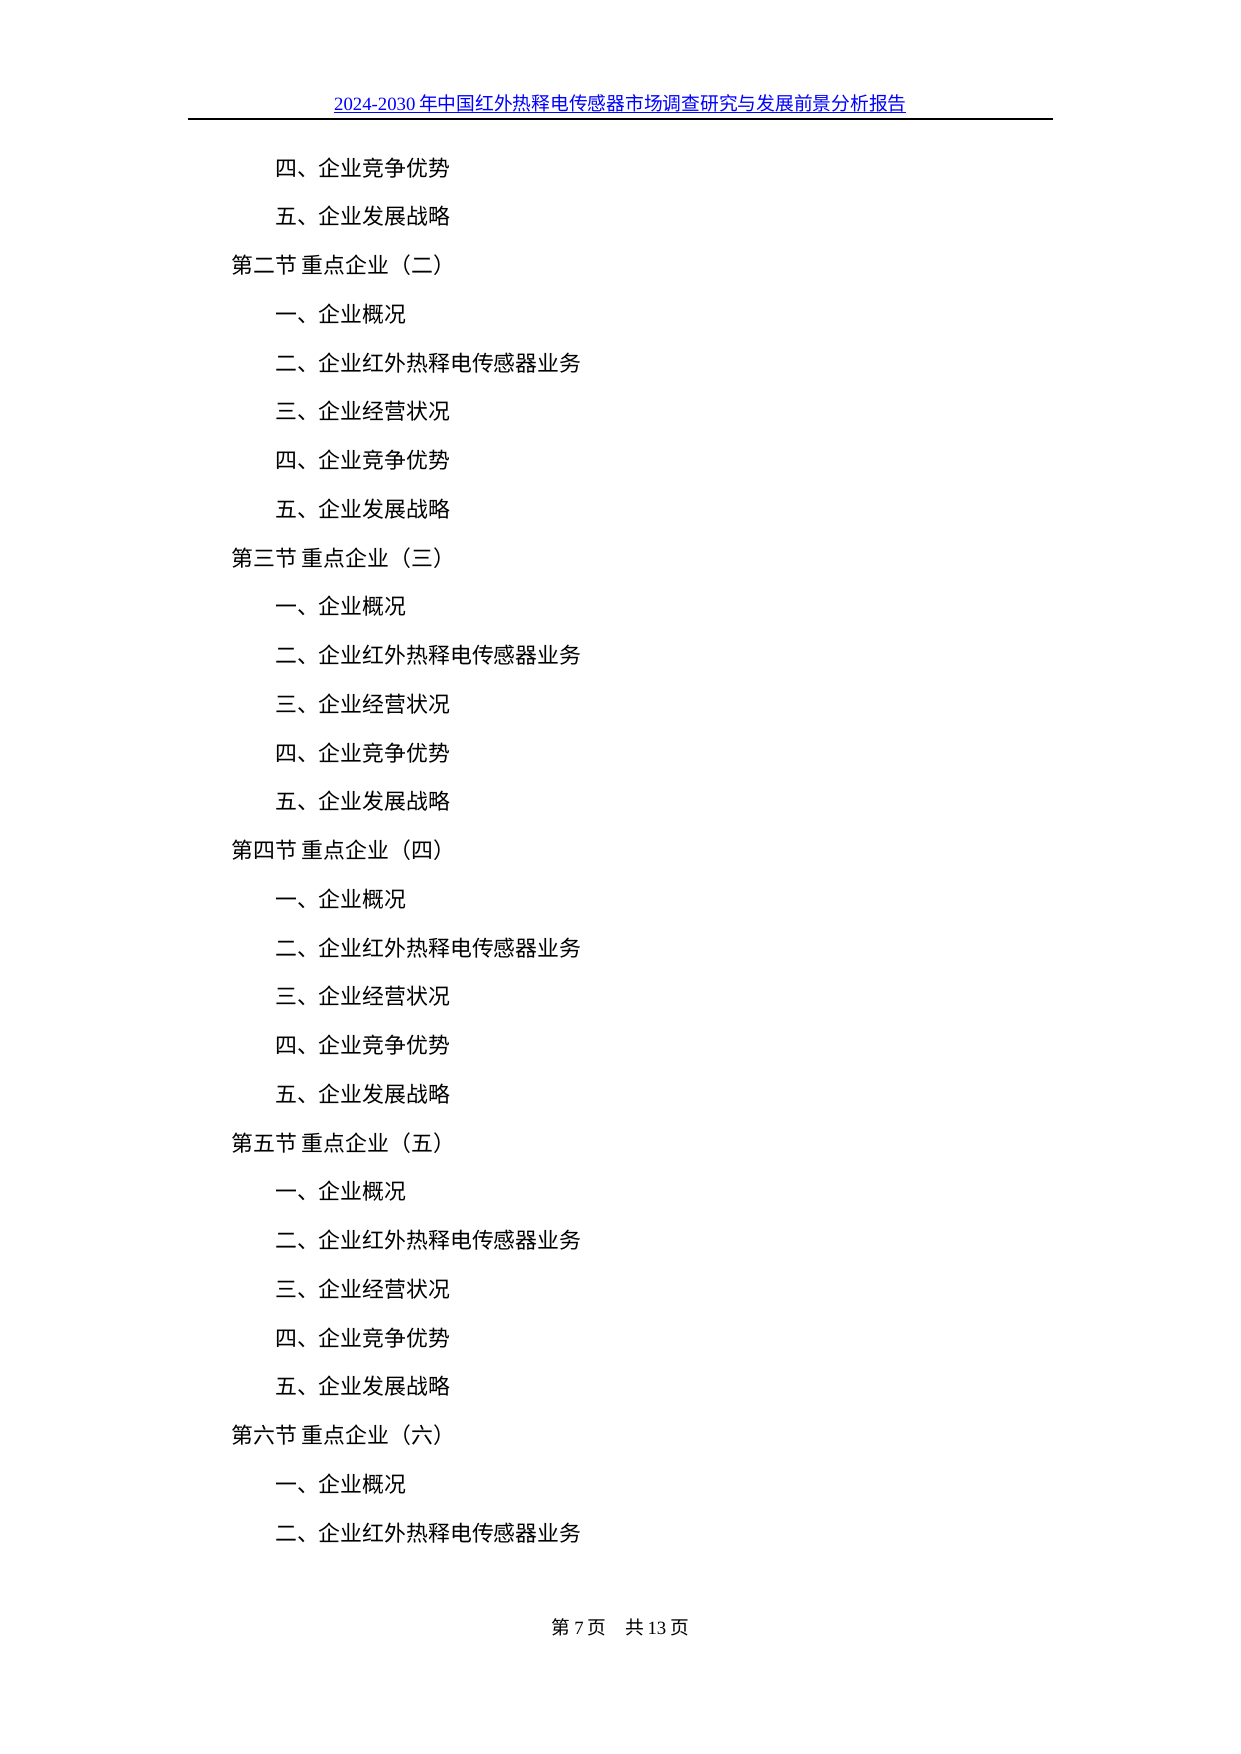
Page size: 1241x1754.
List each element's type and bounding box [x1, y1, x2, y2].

text [187, 150, 1053, 1548]
